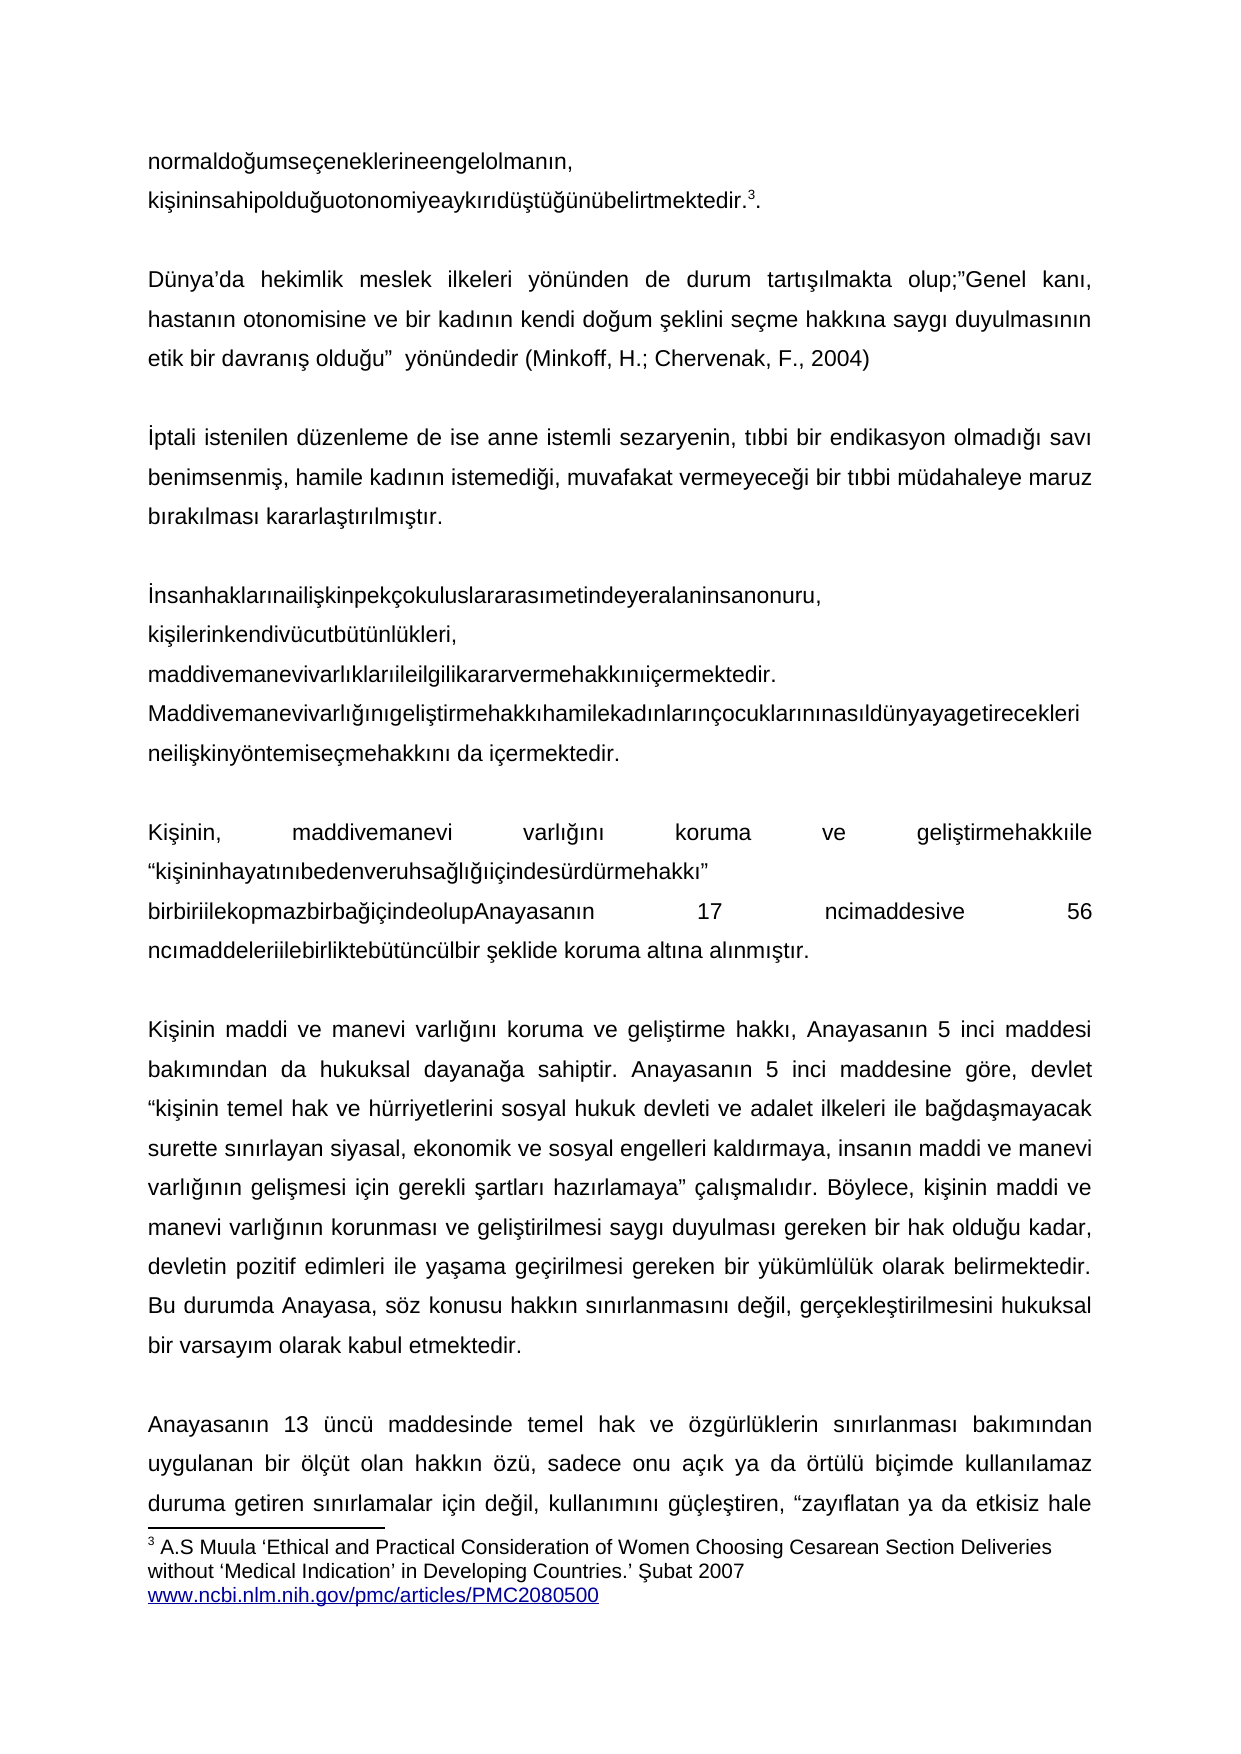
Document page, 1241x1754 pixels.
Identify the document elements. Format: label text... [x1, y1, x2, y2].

text Kişinin, maddivemanevi varlığını koruma ve geliştirmehakkıile “kişininhayatınıbedenveruhsağlığıiçindesürdürmehakkı” birbiriilekopmazbirbağiçindeolupAnayasanın 17 ncimaddesive 56 ncımaddeleriilebirliktebütüncülbir şeklide koruma altına alınmıştır. [148, 819, 1093, 963]
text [148, 148, 1093, 213]
text İnsanhaklarınailişkinpekçokuluslararasımetindeyeralaninsanonuru, kişilerinkendivücutbütünlükleri, maddivemanevivarlıklarıileilgilikararvermehakkınıiçermektedir. Maddivemanevivarlığınıgeliştirmehakkıhamilekadınlarınçocuklarınınasıldünyayagetireceklerineilişkinyöntemiseçmehakkını da içermektedir. [148, 582, 1093, 766]
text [148, 1411, 1093, 1516]
text Dünya’da hekimlik meslek ilkeleri yönünden de durum tartışılmakta olup;”Genel kanı, hastanın otonomisine ve bir kadının kendi doğum şeklini seçme hakkına saygı duyulmasının etik bir davranış olduğu” yönündedir (Minkoff, H.; Chervenak, F., 2004) [148, 266, 1093, 371]
text Kişinin maddi ve manevi varlığını koruma ve geliştirme hakkı, Anayasanın 5 inci maddesi bakımından da hukuksal dayanağa sahiptir. Anayasanın 5 inci maddesine göre, devlet “kişinin temel hak ve hürriyetlerini sosyal hukuk devleti ve adalet ilkeleri ile bağdaşmayacak surette sınırlayan siyasal, ekonomik ve sosyal engelleri kaldırmaya, insanın maddi ve manevi varlığının gelişmesi için gerekli şartları hazırlamaya” çalışmalıdır. Böylece, kişinin maddi ve manevi varlığının korunması ve geliştirilmesi saygı duyulması gereken bir hak olduğu kadar, devletin pozitif edimleri ile yaşama geçirilmesi gereken bir yükümlülük olarak belirmektedir. Bu durumda Anayasa, söz konusu hakkın sınırlanmasını değil, gerçekleştirilmesini hukuksal bir varsayım olarak kabul etmektedir. [148, 1016, 1093, 1358]
text İptali istenilen düzenleme de ise anne istemli sezaryenin, tıbbi bir endikasyon olmadığı savı benimsenmiş, hamile kadının istemediği, muvafakat vermeyeceği bir tıbbi müdahaleye maruz bırakılması kararlaştırılmıştır. [148, 424, 1093, 529]
